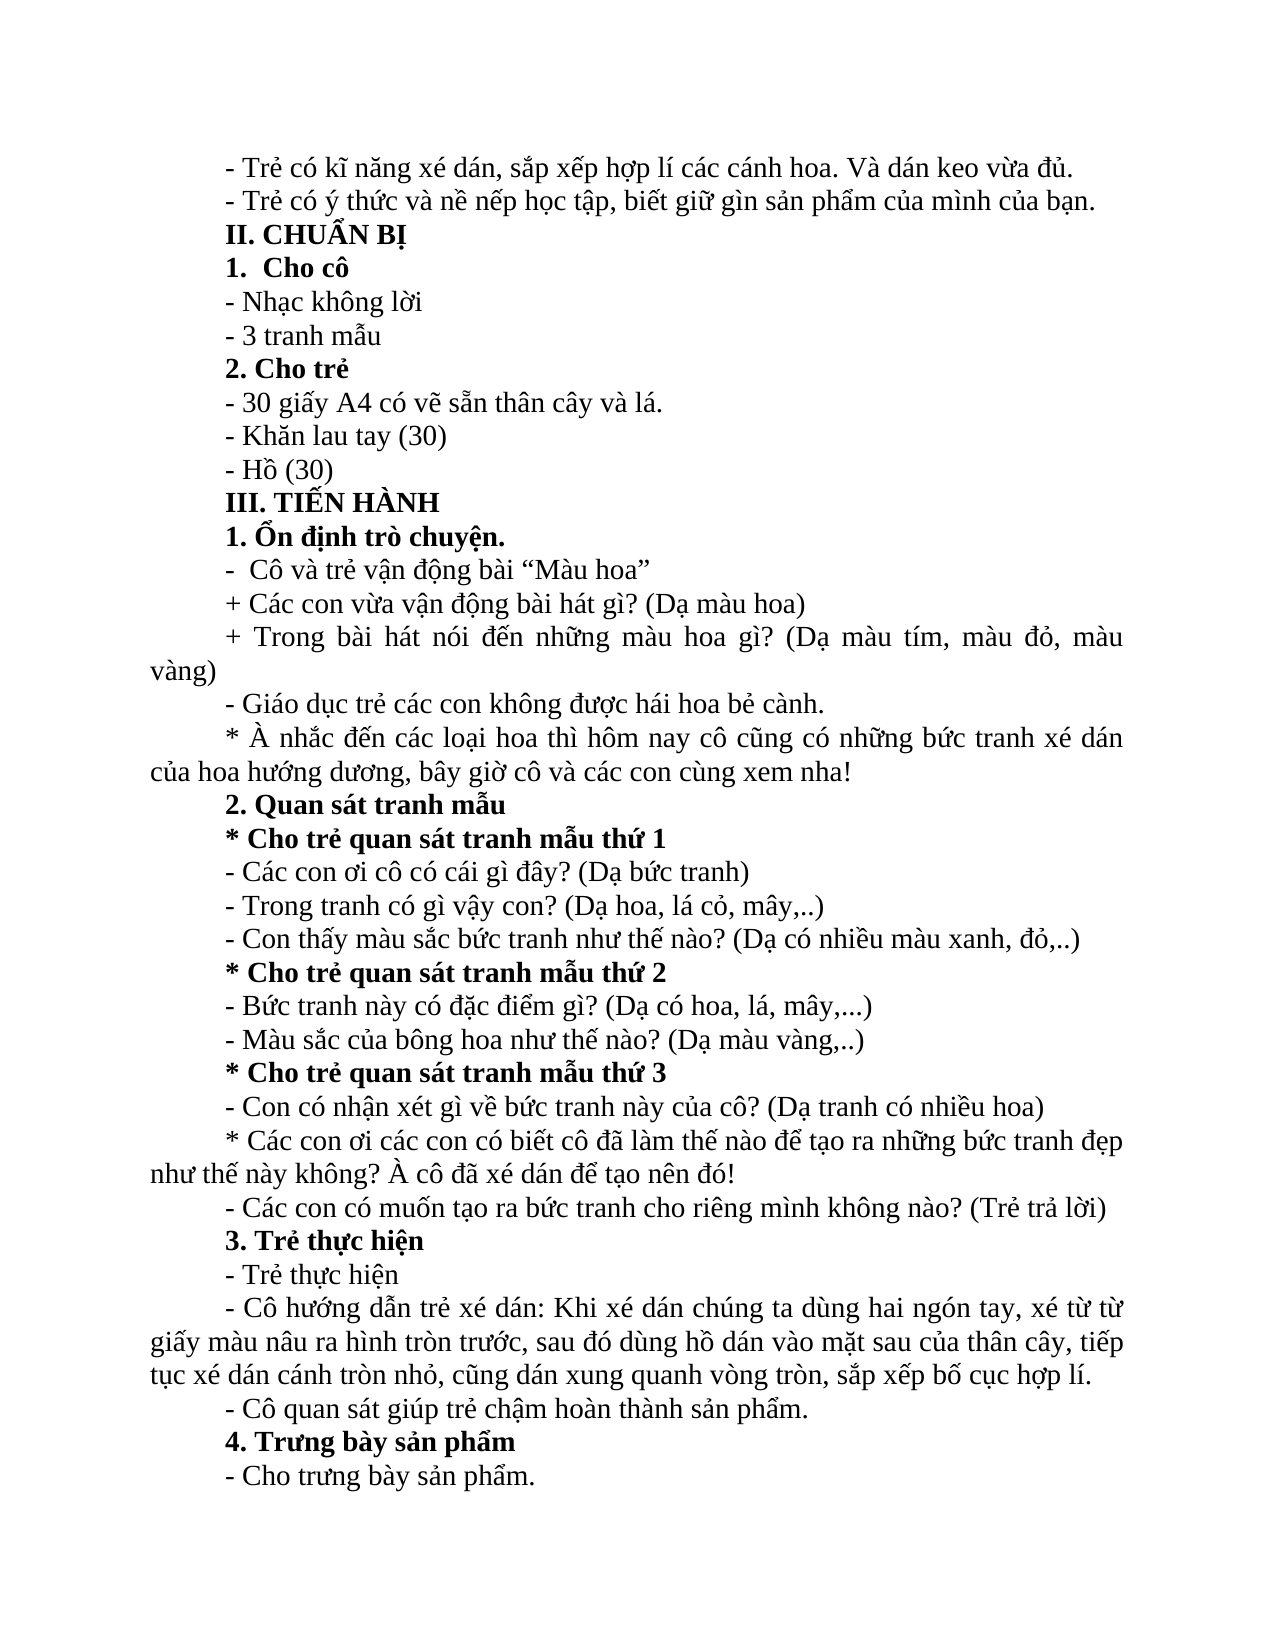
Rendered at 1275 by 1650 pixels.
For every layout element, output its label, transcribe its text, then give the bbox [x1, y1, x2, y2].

text - 30 giấy A4 có vẽ sẵn thân cây và lá. [150, 385, 1125, 418]
text - Bức tranh này có đặc điểm gì? (Dạ có hoa, lá, mây,...) [150, 988, 1125, 1022]
text * Cho trẻ quan sát tranh mẫu thứ 1 [150, 821, 1125, 854]
text * À nhắc đến các loại hoa thì hôm nay cô cũng có những bức tranh xé dán của hoa hướng dương, bây giờ cô và các con cùng xem nha! [150, 720, 1125, 787]
text - Con thấy màu sắc bức tranh như thế nào? (Dạ có nhiều màu xanh, đỏ,..) [150, 921, 1125, 955]
text - Nhạc không lời [225, 284, 1125, 318]
text 3. Trẻ thực hiện [150, 1223, 1125, 1257]
text - Các con có muốn tạo ra bức tranh cho riêng mình không nào? (Trẻ trả lời) [150, 1190, 1125, 1223]
text - Cô và trẻ vận động bài “Màu hoa” [150, 552, 1125, 586]
text - Con có nhận xét gì về bức tranh này của cô? (Dạ tranh có nhiều hoa) [150, 1089, 1125, 1123]
text * Các con ơi các con có biết cô đã làm thế nào để tạo ra những bức tranh đẹp như thế này không? À cô đã xé dán để tạo nên đó! [150, 1123, 1125, 1190]
list Cho cô [225, 251, 1125, 284]
text 2. Cho trẻ [225, 351, 1125, 385]
text + Trong bài hát nói đến những màu hoa gì? (Dạ màu tím, màu đỏ, màu vàng) [150, 619, 1125, 687]
text * Cho trẻ quan sát tranh mẫu thứ 3 [150, 1056, 1125, 1089]
text - Màu sắc của bông hoa như thế nào? (Dạ màu vàng,..) [150, 1022, 1125, 1056]
text - Cho trưng bày sản phẩm. [150, 1458, 1125, 1492]
text - Trong tranh có gì vậy con? (Dạ hoa, lá cỏ, mây,..) [150, 888, 1125, 921]
text II. CHUẨN BỊ [150, 217, 1125, 251]
text - Trẻ có kĩ năng xé dán, sắp xếp hợp lí các cánh hoa. Và dán keo vừa đủ. [150, 150, 1125, 183]
text - Trẻ có ý thức và nề nếp học tập, biết giữ gìn sản phẩm của mình của bạn. [150, 183, 1125, 217]
text - Khăn lau tay (30) [225, 418, 1125, 452]
text - Hồ (30) [225, 452, 1125, 485]
text - Giáo dục trẻ các con không được hái hoa bẻ cành. [150, 687, 1125, 720]
text - Trẻ thực hiện [150, 1257, 1125, 1290]
text * Cho trẻ quan sát tranh mẫu thứ 2 [150, 955, 1125, 988]
text - 3 tranh mẫu [225, 318, 1125, 351]
text - Cô quan sát giúp trẻ chậm hoàn thành sản phẩm. [150, 1391, 1125, 1424]
text III. TIẾN HÀNH [150, 485, 1125, 519]
text + Các con vừa vận động bài hát gì? (Dạ màu hoa) [150, 586, 1125, 619]
text 2. Quan sát tranh mẫu [150, 787, 1125, 821]
text - Cô hướng dẫn trẻ xé dán: Khi xé dán chúng ta dùng hai ngón tay, xé từ từ giấy màu nâu ra hình tròn trước, sau đó dùng hồ dán vào mặt sau của thân cây, tiếp tục xé dán cánh tròn nhỏ, cũng dán xung quanh vòng tròn, sắp xếp bố cục hợp lí. [150, 1290, 1125, 1391]
text 4. Trưng bày sản phẩm [150, 1424, 1125, 1458]
text 1. Ổn định trò chuyện. [150, 519, 1125, 552]
text - Các con ơi cô có cái gì đây? (Dạ bức tranh) [150, 854, 1125, 888]
